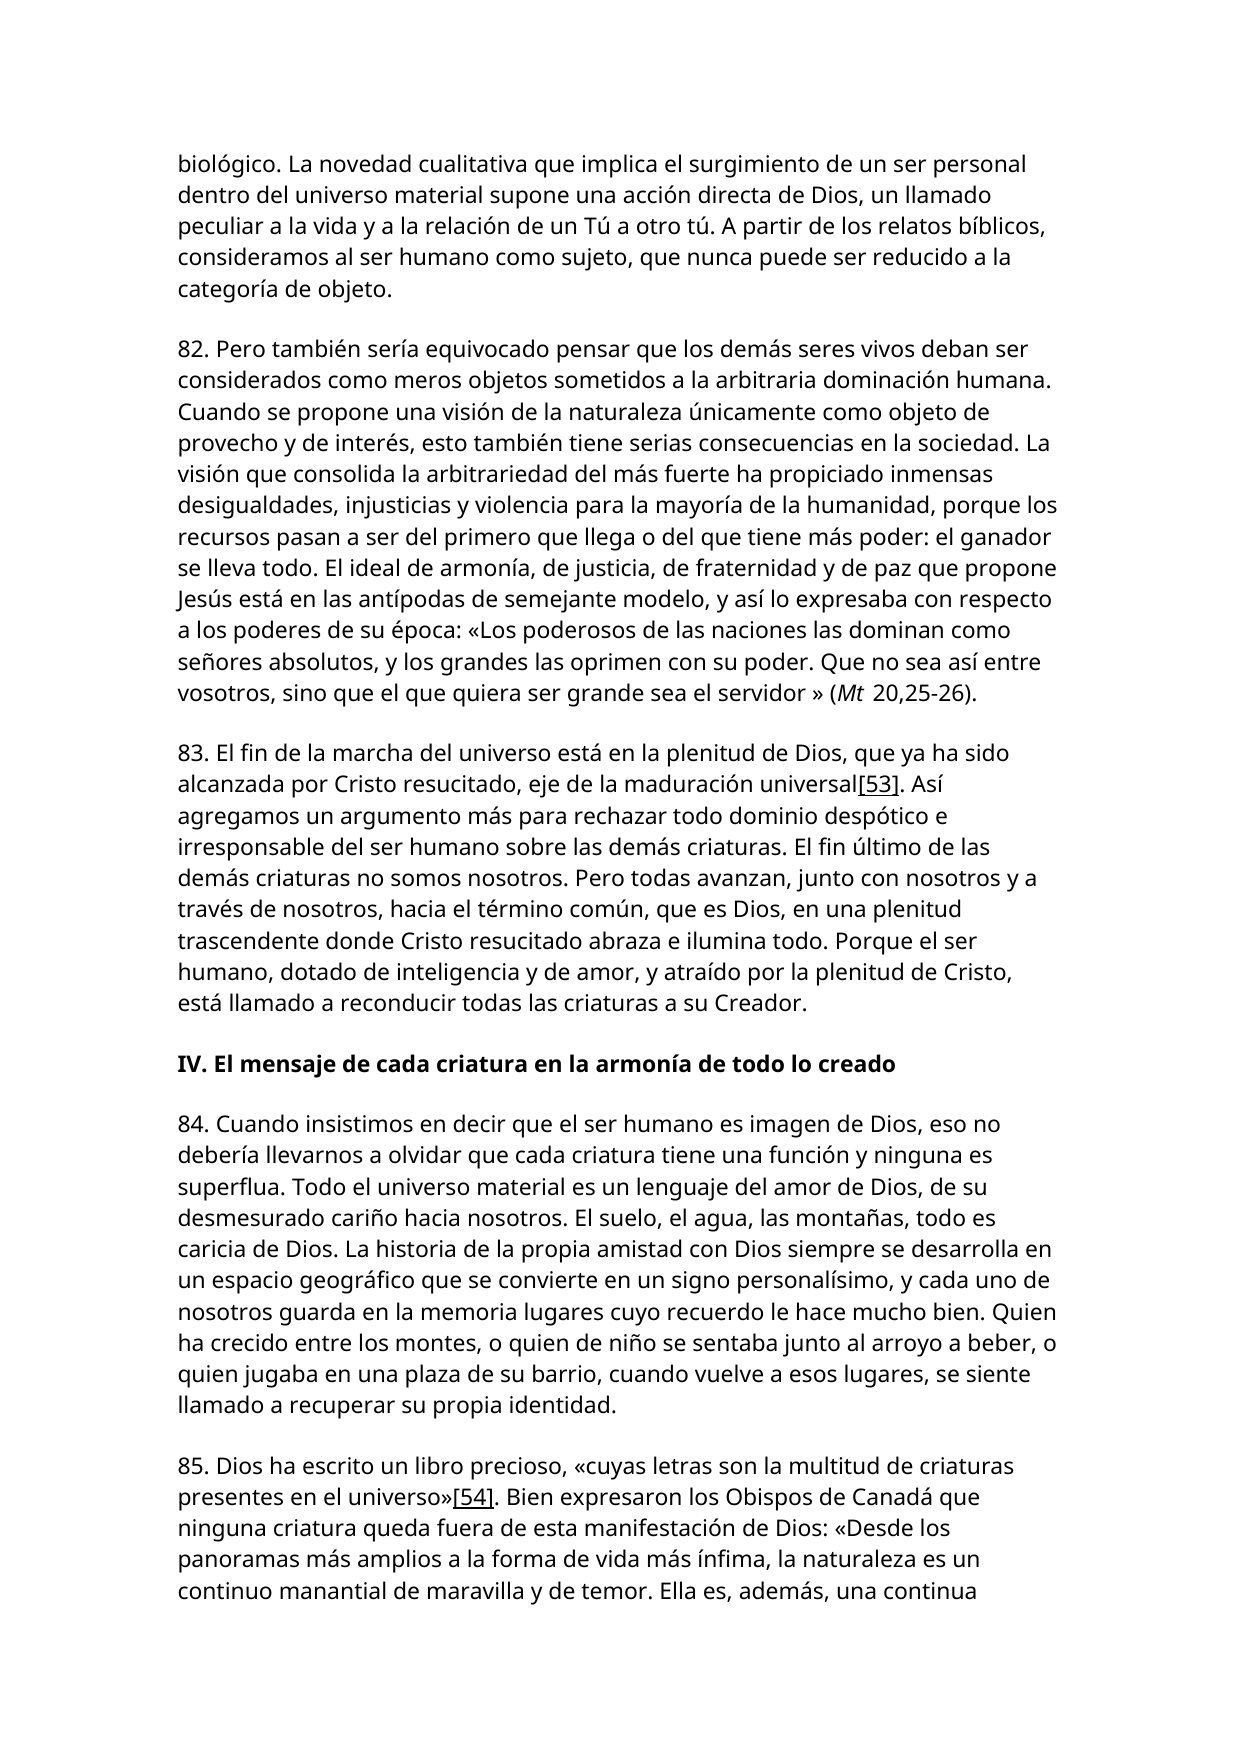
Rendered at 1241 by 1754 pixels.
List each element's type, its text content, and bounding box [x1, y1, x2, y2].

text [177, 148, 1063, 304]
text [177, 1450, 1063, 1606]
text 82. Pero también sería equivocado pensar que los demás seres vivos deban ser considerados como meros objetos sometidos a la arbitraria dominación humana. Cuando se propone una visión de la naturaleza únicamente como objeto de provecho y de interés, esto también tiene serias consecuencias en la sociedad. La visión que consolida la arbitrariedad del más fuerte ha propiciado inmensas desigualdades, injusticias y violencia para la mayoría de la humanidad, porque los recursos pasan a ser del primero que llega o del que tiene más poder: el ganador se lleva todo. El ideal de armonía, de justicia, de fraternidad y de paz que propone Jesús está en las antípodas de semejante modelo, y así lo expresaba con respecto a los poderes de su época: «Los poderosos de las naciones las dominan como señores absolutos, y los grandes las oprimen con su poder. Que no sea así entre vosotros, sino que el que quiera ser grande sea el servidor » (Mt 20,25-26). [177, 333, 1063, 708]
text 84. Cuando insistimos en decir que el ser humano es imagen de Dios, eso no debería llevarnos a olvidar que cada criatura tiene una función y ninguna es superflua. Todo el universo material es un lenguaje del amor de Dios, de su desmesurado cariño hacia nosotros. El suelo, el agua, las montañas, todo es caricia de Dios. La historia de la propia amistad con Dios siempre se desarrolla en un espacio geográfico que se convierte en un signo personalísimo, y cada uno de nosotros guarda en la memoria lugares cuyo recuerdo le hace mucho bien. Quien ha crecido entre los montes, o quien de niño se sentaba junto al arroyo a beber, o quien jugaba en una plaza de su barrio, cuando vuelve a esos lugares, se siente llamado a recuperar su propia identidad. [177, 1108, 1063, 1421]
text 83. El fin de la marcha del universo está en la plenitud de Dios, que ya ha sido alcanzada por Cristo resucitado, eje de la maduración universal[53]. Así agregamos un argumento más para rechazar todo dominio despótico e irresponsable del ser humano sobre las demás criaturas. El fin último de las demás criaturas no somos nosotros. Pero todas avanzan, junto con nosotros y a través de nosotros, hacia el término común, que es Dios, en una plenitud trascendente donde Cristo resucitado abraza e ilumina todo. Porque el ser humano, dotado de inteligencia y de amor, y atraído por la plenitud de Cristo, está llamado a reconducir todas las criaturas a su Creador. [177, 737, 1063, 1018]
text IV. El mensaje de cada criatura en la armonía de todo lo creado [177, 1048, 1063, 1079]
